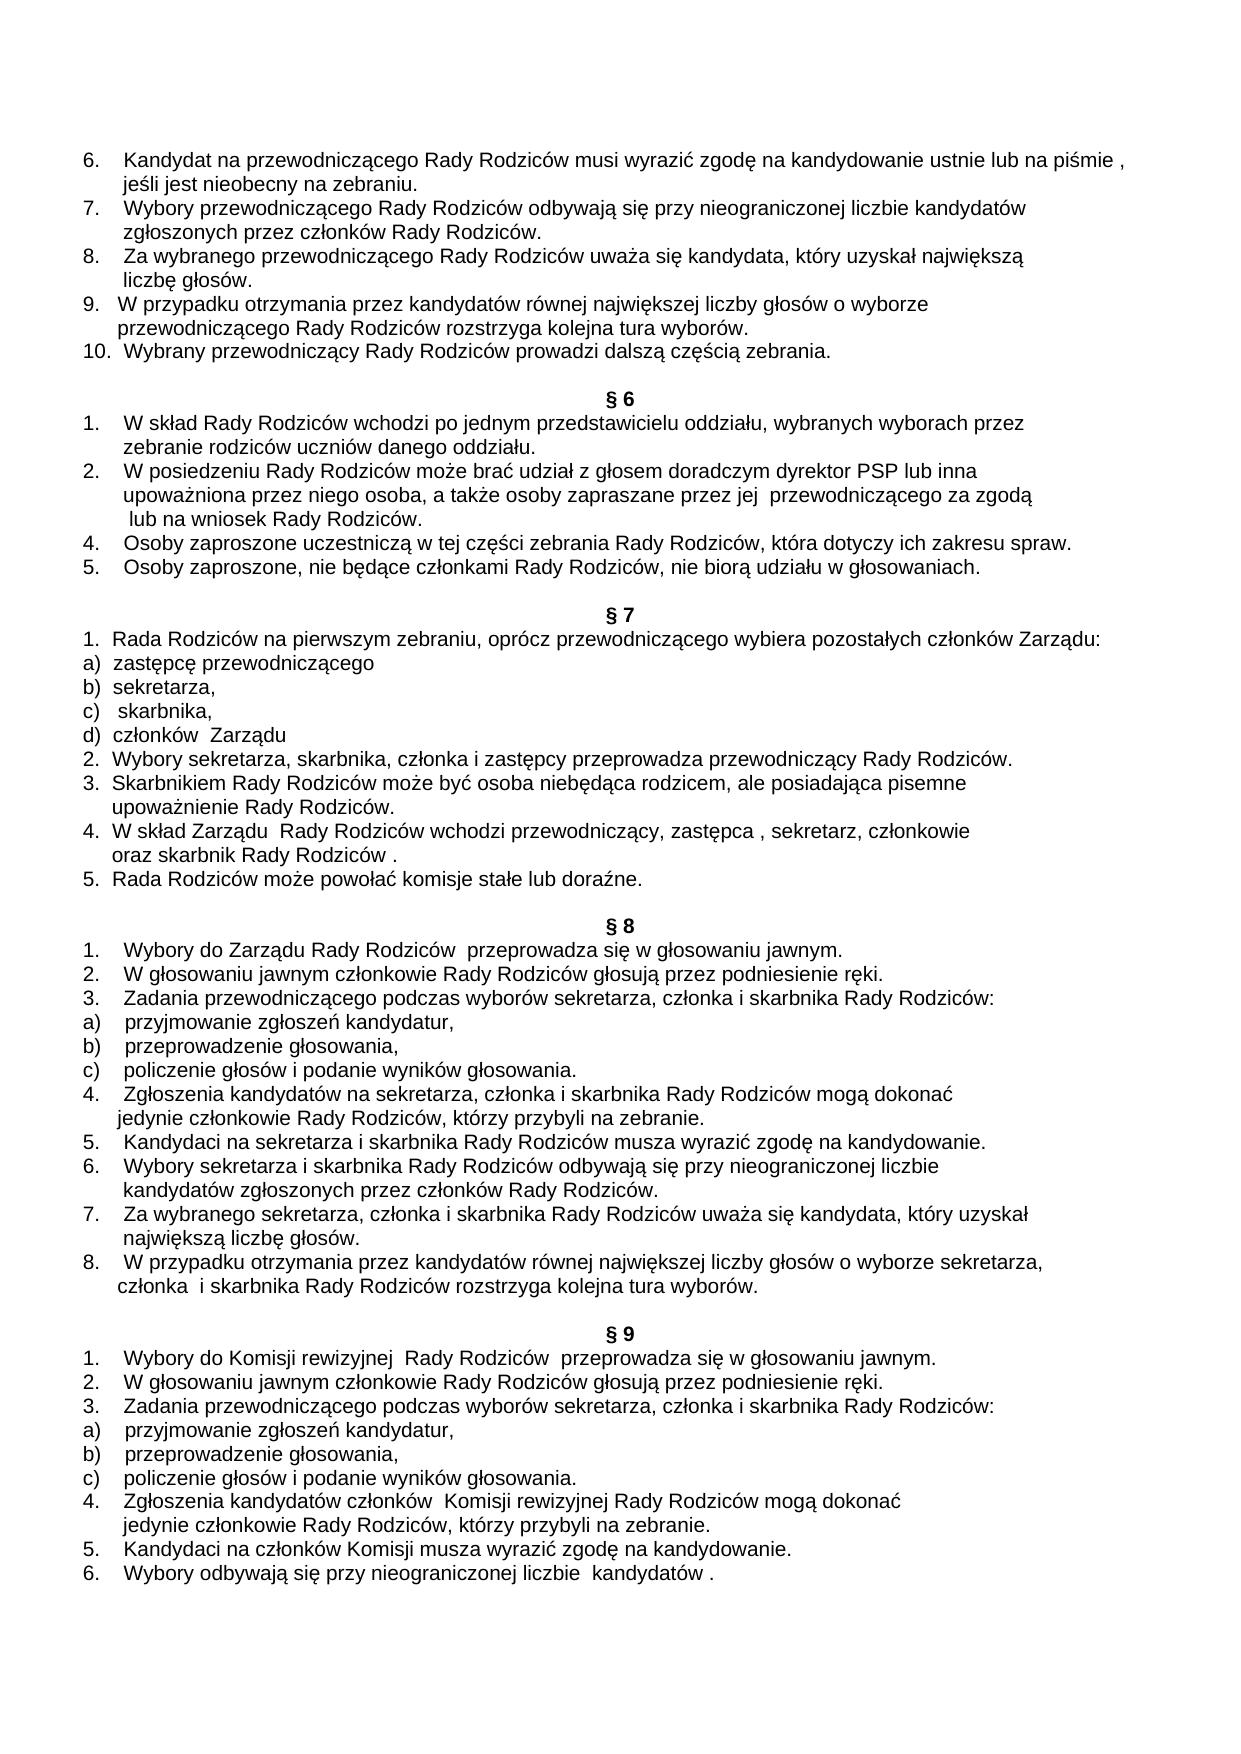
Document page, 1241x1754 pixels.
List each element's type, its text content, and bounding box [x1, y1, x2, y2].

text 5. Rada Rodziców może powołać komisje stałe lub doraźne. [83, 866, 1157, 890]
text b) przeprowadzenie głosowania, [83, 1441, 1157, 1465]
text 2. Wybory sekretarza, skarbnika, członka i zastępcy przeprowadza przewodniczący Rady Rodziców. [83, 747, 1157, 771]
text upoważniona przez niego osoba, a także osoby zapraszane przez jej przewodniczącego za zgodą [83, 483, 1157, 507]
text 2. W głosowaniu jawnym członkowie Rady Rodziców głosują przez podniesienie ręki. [83, 1369, 1157, 1393]
text b) sekretarza, [83, 675, 1157, 699]
text 6. Kandydat na przewodniczącego Rady Rodziców musi wyrazić zgodę na kandydowanie ustnie lub na piśmie , [83, 148, 1157, 172]
text § 6 [83, 387, 1157, 411]
text jedynie członkowie Rady Rodziców, którzy przybyli na zebranie. [83, 1513, 1157, 1537]
text członka i skarbnika Rady Rodziców rozstrzyga kolejna tura wyborów. [83, 1274, 1157, 1298]
text 7. Za wybranego sekretarza, członka i skarbnika Rady Rodziców uważa się kandydata, który uzyskał [83, 1202, 1157, 1226]
text kandydatów zgłoszonych przez członków Rady Rodziców. [83, 1178, 1157, 1202]
text 3. Zadania przewodniczącego podczas wyborów sekretarza, członka i skarbnika Rady Rodziców: [83, 986, 1157, 1010]
text a) przyjmowanie zgłoszeń kandydatur, [83, 1417, 1157, 1441]
text 5. Osoby zaproszone, nie będące członkami Rady Rodziców, nie biorą udziału w głosowaniach. [83, 555, 1157, 579]
text 4. Osoby zaproszone uczestniczą w tej części zebrania Rady Rodziców, która dotyczy ich zakresu spraw. [83, 531, 1157, 555]
text 4. W skład Zarządu Rady Rodziców wchodzi przewodniczący, zastępca , sekretarz, członkowie [83, 818, 1157, 842]
text największą liczbę głosów. [83, 1226, 1157, 1250]
text 5. Kandydaci na członków Komisji musza wyrazić zgodę na kandydowanie. [83, 1537, 1157, 1561]
text 2. W posiedzeniu Rady Rodziców może brać udział z głosem doradczym dyrektor PSP lub inna [83, 459, 1157, 483]
text 6. Wybory sekretarza i skarbnika Rady Rodziców odbywają się przy nieograniczonej liczbie [83, 1154, 1157, 1178]
text § 7 [83, 603, 1157, 627]
text liczbę głosów. [83, 267, 1157, 291]
text d) członków Zarządu [83, 723, 1157, 747]
text 8. W przypadku otrzymania przez kandydatów równej największej liczby głosów o wyborze sekretarza, [83, 1250, 1157, 1274]
text zebranie rodziców uczniów danego oddziału. [83, 435, 1157, 459]
text a) przyjmowanie zgłoszeń kandydatur, [83, 1010, 1157, 1034]
text c) skarbnika, [83, 699, 1157, 723]
text 4. Zgłoszenia kandydatów członków Komisji rewizyjnej Rady Rodziców mogą dokonać [83, 1489, 1157, 1513]
text 9. W przypadku otrzymania przez kandydatów równej największej liczby głosów o wyborze [83, 291, 1157, 315]
text c) policzenie głosów i podanie wyników głosowania. [83, 1058, 1157, 1082]
text 1. Wybory do Komisji rewizyjnej Rady Rodziców przeprowadza się w głosowaniu jawnym. [83, 1346, 1157, 1369]
text oraz skarbnik Rady Rodziców . [83, 842, 1157, 866]
text 5. Kandydaci na sekretarza i skarbnika Rady Rodziców musza wyrazić zgodę na kandydowanie. [83, 1130, 1157, 1154]
text przewodniczącego Rady Rodziców rozstrzyga kolejna tura wyborów. [83, 315, 1157, 339]
text jedynie członkowie Rady Rodziców, którzy przybyli na zebranie. [83, 1106, 1157, 1130]
text 7. Wybory przewodniczącego Rady Rodziców odbywają się przy nieograniczonej liczbie kandydatów [83, 196, 1157, 219]
text b) przeprowadzenie głosowania, [83, 1034, 1157, 1058]
text c) policzenie głosów i podanie wyników głosowania. [83, 1465, 1157, 1489]
text 10. Wybrany przewodniczący Rady Rodziców prowadzi dalszą częścią zebrania. [83, 339, 1157, 363]
text § 8 [83, 914, 1157, 938]
text 3. Zadania przewodniczącego podczas wyborów sekretarza, członka i skarbnika Rady Rodziców: [83, 1393, 1157, 1417]
text jeśli jest nieobecny na zebraniu. [83, 172, 1157, 196]
text 6. Wybory odbywają się przy nieograniczonej liczbie kandydatów . [83, 1561, 1157, 1585]
text lub na wniosek Rady Rodziców. [83, 507, 1157, 531]
text 3. Skarbnikiem Rady Rodziców może być osoba niebędąca rodzicem, ale posiadająca pisemne [83, 771, 1157, 794]
text 1. W skład Rady Rodziców wchodzi po jednym przedstawicielu oddziału, wybranych wyborach przez [83, 411, 1157, 435]
text zgłoszonych przez członków Rady Rodziców. [83, 219, 1157, 243]
text 8. Za wybranego przewodniczącego Rady Rodziców uważa się kandydata, który uzyskał największą [83, 243, 1157, 267]
text 1. Rada Rodziców na pierwszym zebraniu, oprócz przewodniczącego wybiera pozostałych członków Zarządu: [83, 627, 1157, 651]
text 1. Wybory do Zarządu Rady Rodziców przeprowadza się w głosowaniu jawnym. [83, 938, 1157, 962]
text 2. W głosowaniu jawnym członkowie Rady Rodziców głosują przez podniesienie ręki. [83, 962, 1157, 986]
text 4. Zgłoszenia kandydatów na sekretarza, członka i skarbnika Rady Rodziców mogą dokonać [83, 1082, 1157, 1106]
text a) zastępcę przewodniczącego [83, 651, 1157, 675]
text § 9 [83, 1322, 1157, 1346]
text upoważnienie Rady Rodziców. [83, 794, 1157, 818]
